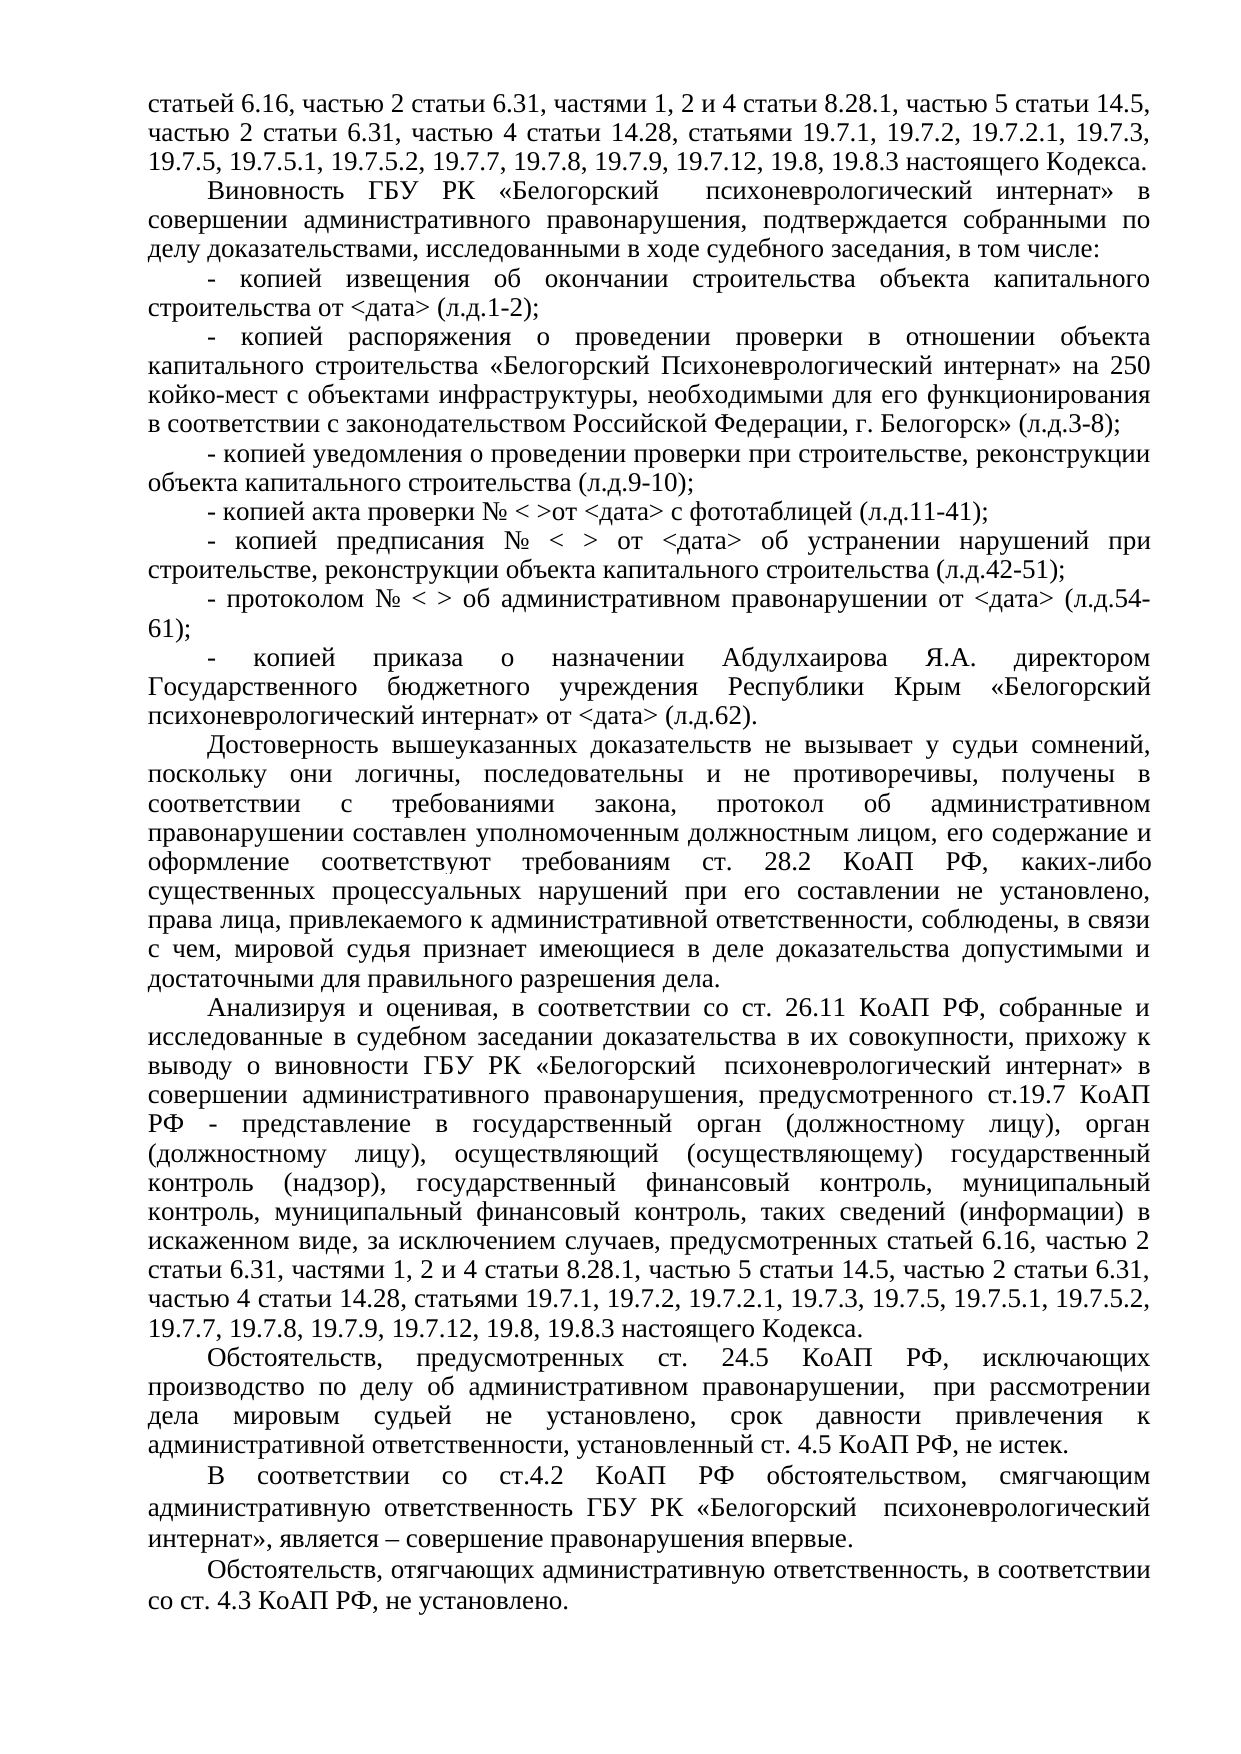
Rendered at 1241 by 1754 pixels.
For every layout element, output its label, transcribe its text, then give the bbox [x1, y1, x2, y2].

text - копией распоряжения о проведении проверки в отношении объекта капитального строительства «Белогорский Психоневрологический интернат» на 250 койко-мест с объектами инфраструктуры, необходимыми для его функционирования в соответствии с законодательством Российской Федерации, г. Белогорск» (л.д.3-8); [148, 322, 1152, 439]
text Обстоятельств, предусмотренных ст. 24.5 КоАП РФ, исключающих производство по делу об административном правонарушении, при рассмотрении дела мировым судьей не установлено, срок давности привлечения к административной ответственности, установленный ст. 4.5 КоАП РФ, не истек. [148, 1343, 1152, 1459]
text - протоколом № < > об административном правонарушении от <дата> (л.д.54-61); [148, 584, 1152, 643]
text Виновность ГБУ РК «Белогорский психоневрологический интернат» в совершении административного правонарушения, подтверждается собранными по делу доказательствами, исследованными в ходе судебного заседания, в том числе: [148, 176, 1152, 264]
text - копией извещения об окончании строительства объекта капитального строительства от <дата> (л.д.1-2); [148, 264, 1152, 322]
text В соответствии со ст.4.2 КоАП РФ обстоятельством, смягчающим административную ответственность ГБУ РК «Белогорский психоневрологический интернат», является – совершение правонарушения впервые. [148, 1459, 1152, 1553]
text Обстоятельств, отягчающих административную ответственность, в соответствии со ст. 4.3 КоАП РФ, не установлено. [148, 1553, 1152, 1615]
text - копией приказа о назначении Абдулхаирова Я.А. директором Государственного бюджетного учреждения Республики Крым «Белогорский психоневрологический интернат» от <дата> (л.д.62). [148, 643, 1152, 730]
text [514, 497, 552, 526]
text Достоверность вышеуказанных доказательств не вызывает у судьи сомнений, поскольку они логичны, последовательны и не противоречивы, получены в соответствии с требованиями закона, протокол об административном правонарушении составлен уполномоченным должностным лицом, его содержание и оформление соответствуют требованиям ст. 28.2 КоАП РФ, каких-либо существенных процессуальных нарушений при его составлении не установлено, права лица, привлекаемого к административной ответственности, соблюдены, в связи с чем, мировой судья признает имеющиеся в деле доказательства допустимыми и достаточными для правильного разрешения дела. [148, 905, 1152, 993]
text Анализируя и оценивая, в соответствии со ст. 26.11 КоАП РФ, собранные и исследованные в судебном заседании доказательства в их совокупности, прихожу к выводу о виновности ГБУ РК «Белогорский психоневрологический интернат» в совершении административного правонарушения, предусмотренного ст.19.7 КоАП РФ - представление в государственный орган (должностному лицу), орган (должностному лицу), осуществляющий (осуществляющему) государственный контроль (надзор), государственный финансовый контроль, муниципальный контроль, муниципальный финансовый контроль, таких сведений (информации) в искаженном виде, за исключением случаев, предусмотренных статьей 6.16, частью 2 статьи 6.31, частями 1, 2 и 4 статьи 8.28.1, частью 5 статьи 14.5, частью 2 статьи 6.31, частью 4 статьи 14.28, статьями 19.7.1, 19.7.2, 19.7.2.1, 19.7.3, 19.7.5, 19.7.5.1, 19.7.5.2, 19.7.7, 19.7.8, 19.7.9, 19.7.12, 19.8, 19.8.3 настоящего Кодекса. [148, 993, 1152, 1343]
text - копией уведомления о проведении проверки при строительстве, реконструкции объекта капитального строительства (л.д.9-10); [148, 439, 1152, 497]
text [148, 89, 1152, 176]
text - копией предписания № < > от <дата> об устранении нарушений при строительстве, реконструкции объекта капитального строительства (л.д.42-51); [148, 526, 1152, 584]
text - копией акта проверки № < >от <дата> с фототаблицей (л.д.11-41); [584, 497, 1152, 526]
text Достоверность вышеуказанных доказательств не вызывает у судьи сомнений, поскольку они логичны, последовательны и не противоречивы, получены в соответствии с требованиями закона, протокол об административном правонарушении составлен уполномоченным должностным лицом, его содержание и оформление соответствуют требованиям ст. 28.2 КоАП РФ, каких-либо существенных процессуальных нарушений при его составлении не установлено, права лица, привлекаемого к административной ответственности, соблюдены, в связи с чем, мировой судья признает имеющиеся в деле доказательства допустимыми и достаточными для правильного разрешения дела. [148, 730, 1152, 874]
